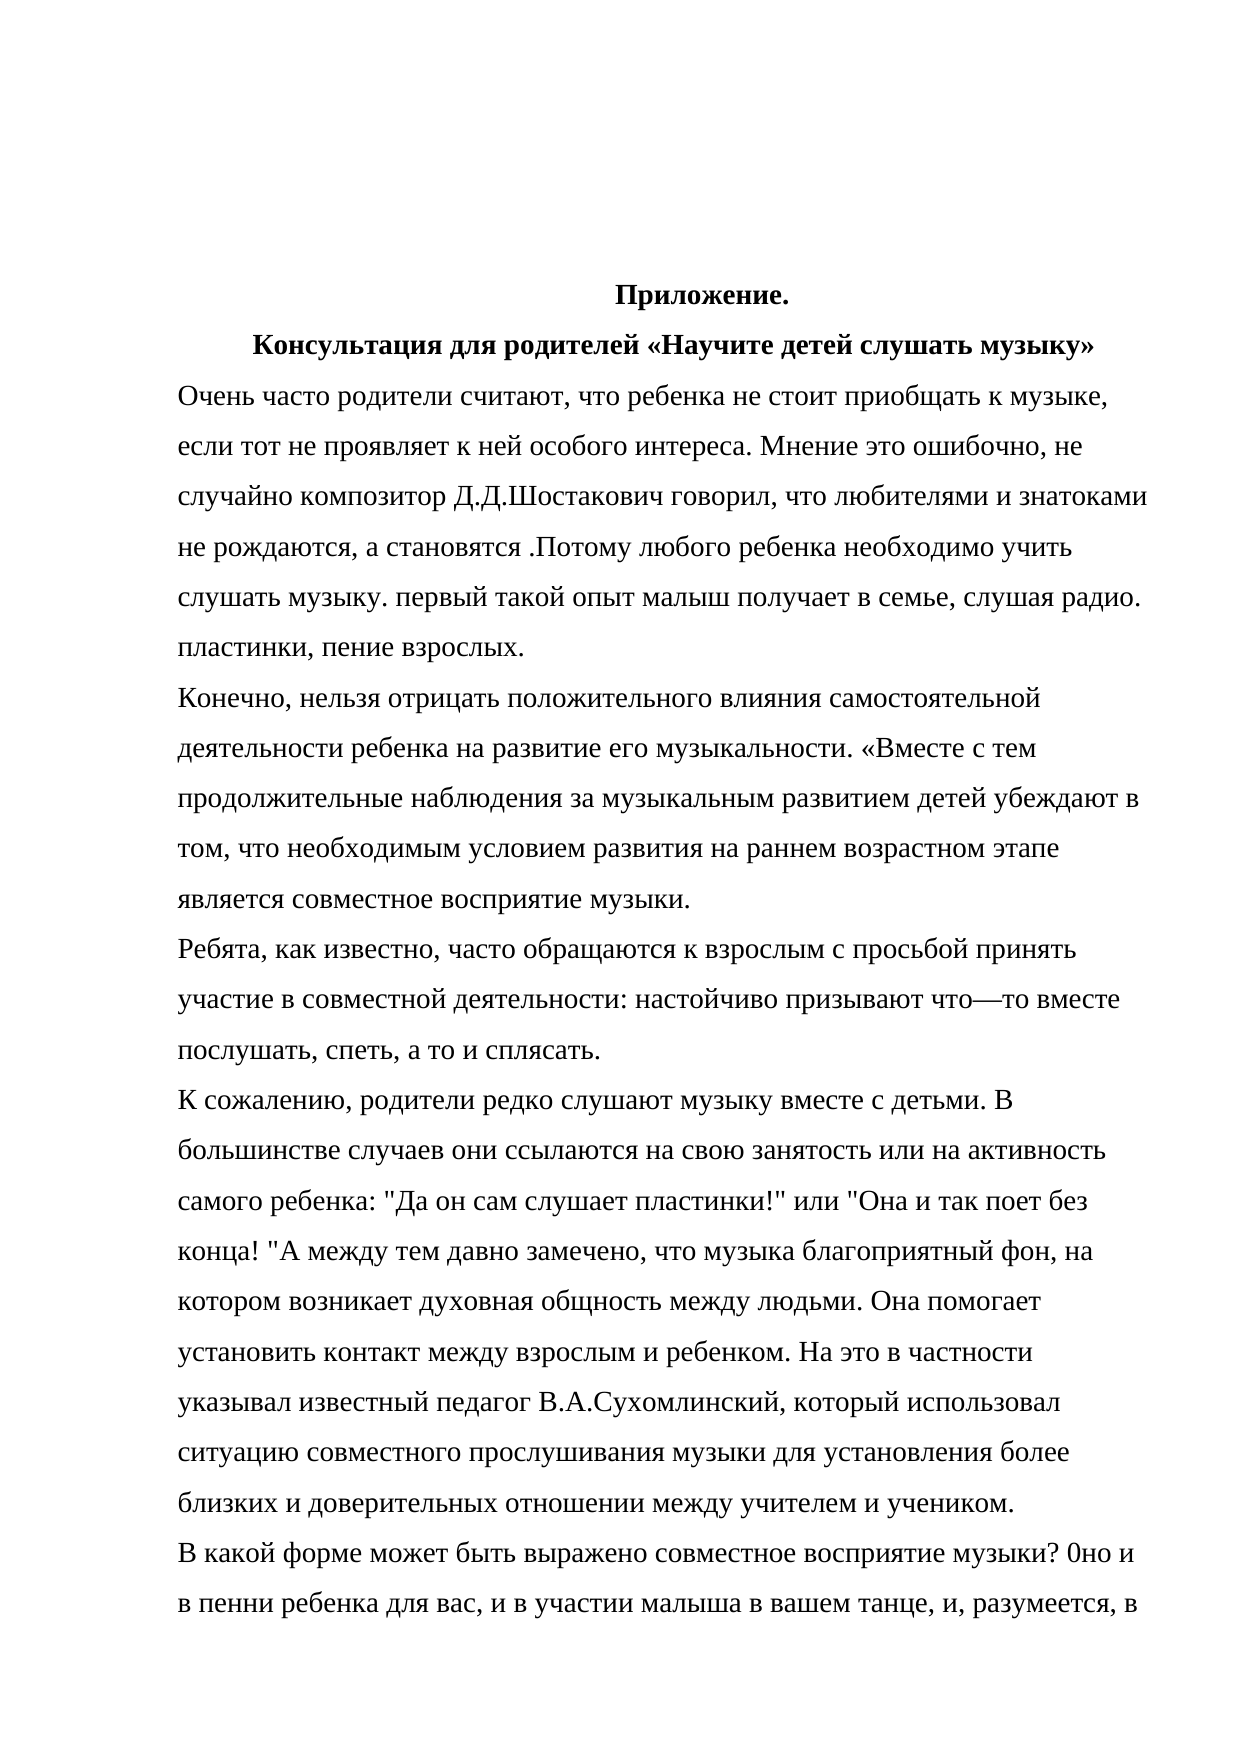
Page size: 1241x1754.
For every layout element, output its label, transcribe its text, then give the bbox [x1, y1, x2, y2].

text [177, 1535, 1152, 1619]
text Приложение. [252, 277, 1152, 311]
text Конечно, нельзя отрицать положительного влияния самостоятельной деятельности ребенка на развитие его музыкальности. «Вместе с тем продолжительные наблюдения за музыкальным развитием детей убеждают в том, что необходимым условием развития на раннем возрастном этапе является совместное восприятие музыки. [177, 680, 1152, 914]
text К сожалению, родители редко слушают музыку вместе с детьми. В большинстве случаев они ссылаются на свою занятость или на активность самого ребенка: "Да он сам слушает пластинки!" или "Она и так поет без конца! "А между тем давно замечено, что музыка благоприятный фон, на котором возникает духовная общность между людьми. Она помогает установить контакт между взрослым и ребенком. На это в частности указывал известный педагог В.А.Сухомлинский, который использовал ситуацию совместного прослушивания музыки для установления более близких и доверительных отношении между учителем и учеником. [177, 1082, 1152, 1518]
text Консультация для родителей «Научите детей слушать музыку» [252, 327, 1152, 361]
text случайно композитор Д.Д.Шостакович говорил, что любителями и знатоками не рождаются, а становятся .Потому любого ребенка необходимо учить слушать музыку. первый такой опыт малыш получает в семье, слушая радио. пластинки, пение взрослых. [177, 478, 1152, 663]
text Ребята, как известно, часто обращаются к взрослым с просьбой принять участие в совместной деятельности: настойчиво призывают что—то вместе послушать, спеть, а то и сплясать. [177, 931, 1152, 1065]
text Очень часто родители считают, что ребенка не стоит приобщать к музыке, если тот не проявляет к ней особого интереса. Мнение это ошибочно, не [177, 378, 1152, 462]
